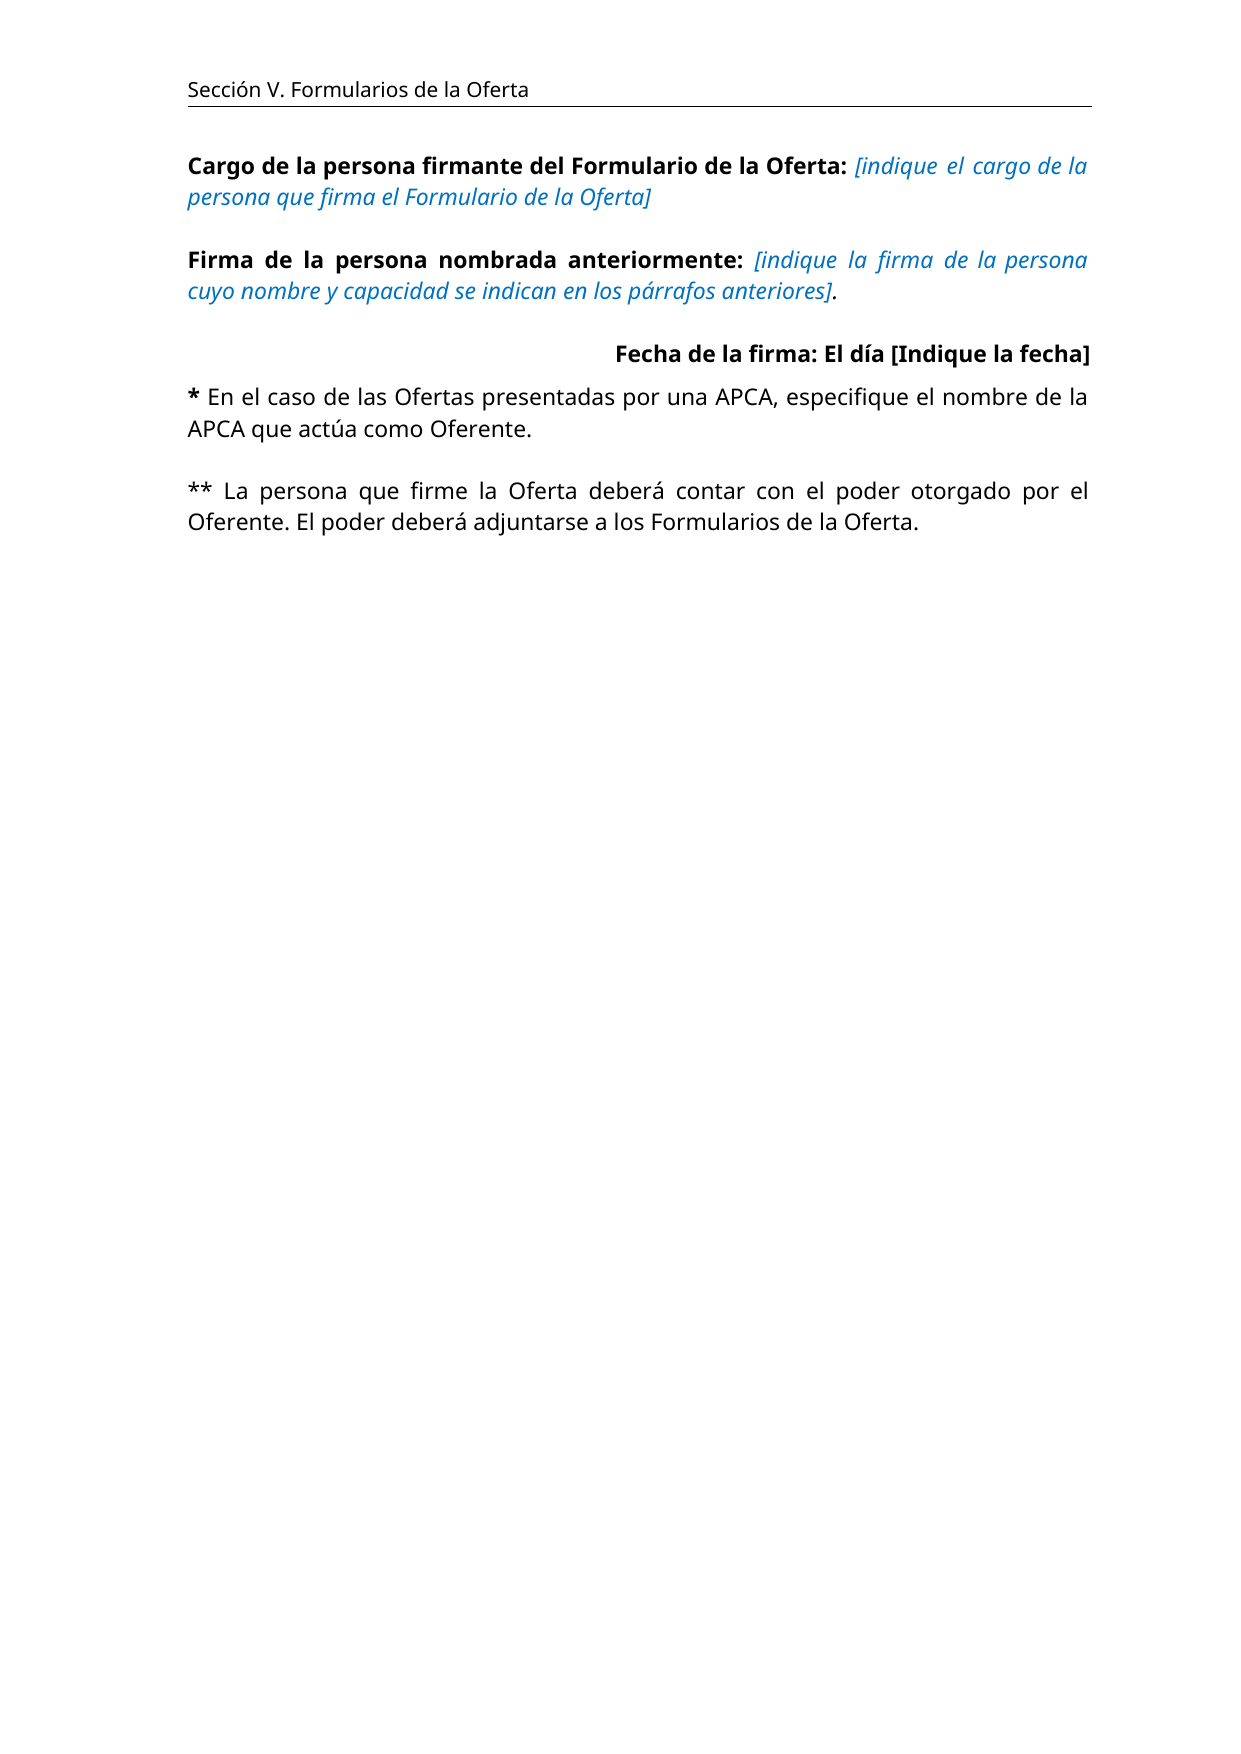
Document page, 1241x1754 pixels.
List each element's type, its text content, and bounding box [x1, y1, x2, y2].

text * En el caso de las Ofertas presentadas por una APCA, especifique el nombre de la APCA que actúa como Oferente. [187, 381, 1090, 444]
text Fecha de la firma: El día [187, 337, 1090, 369]
text ** La persona que firme la Oferta deberá contar con el poder otorgado por el Oferente. El poder deberá adjuntarse a los Formularios de la Oferta. [187, 475, 1090, 537]
text Firma de la persona nombrada anteriormente: [indique la firma de la persona cuyo nombre y capacidad se indican en los párrafos anteriores]. [187, 244, 1090, 306]
text Cargo de la persona firmante del Formulario de la Oferta: [indique el cargo de la persona que firma el Formulario de la Oferta] [187, 150, 1090, 212]
